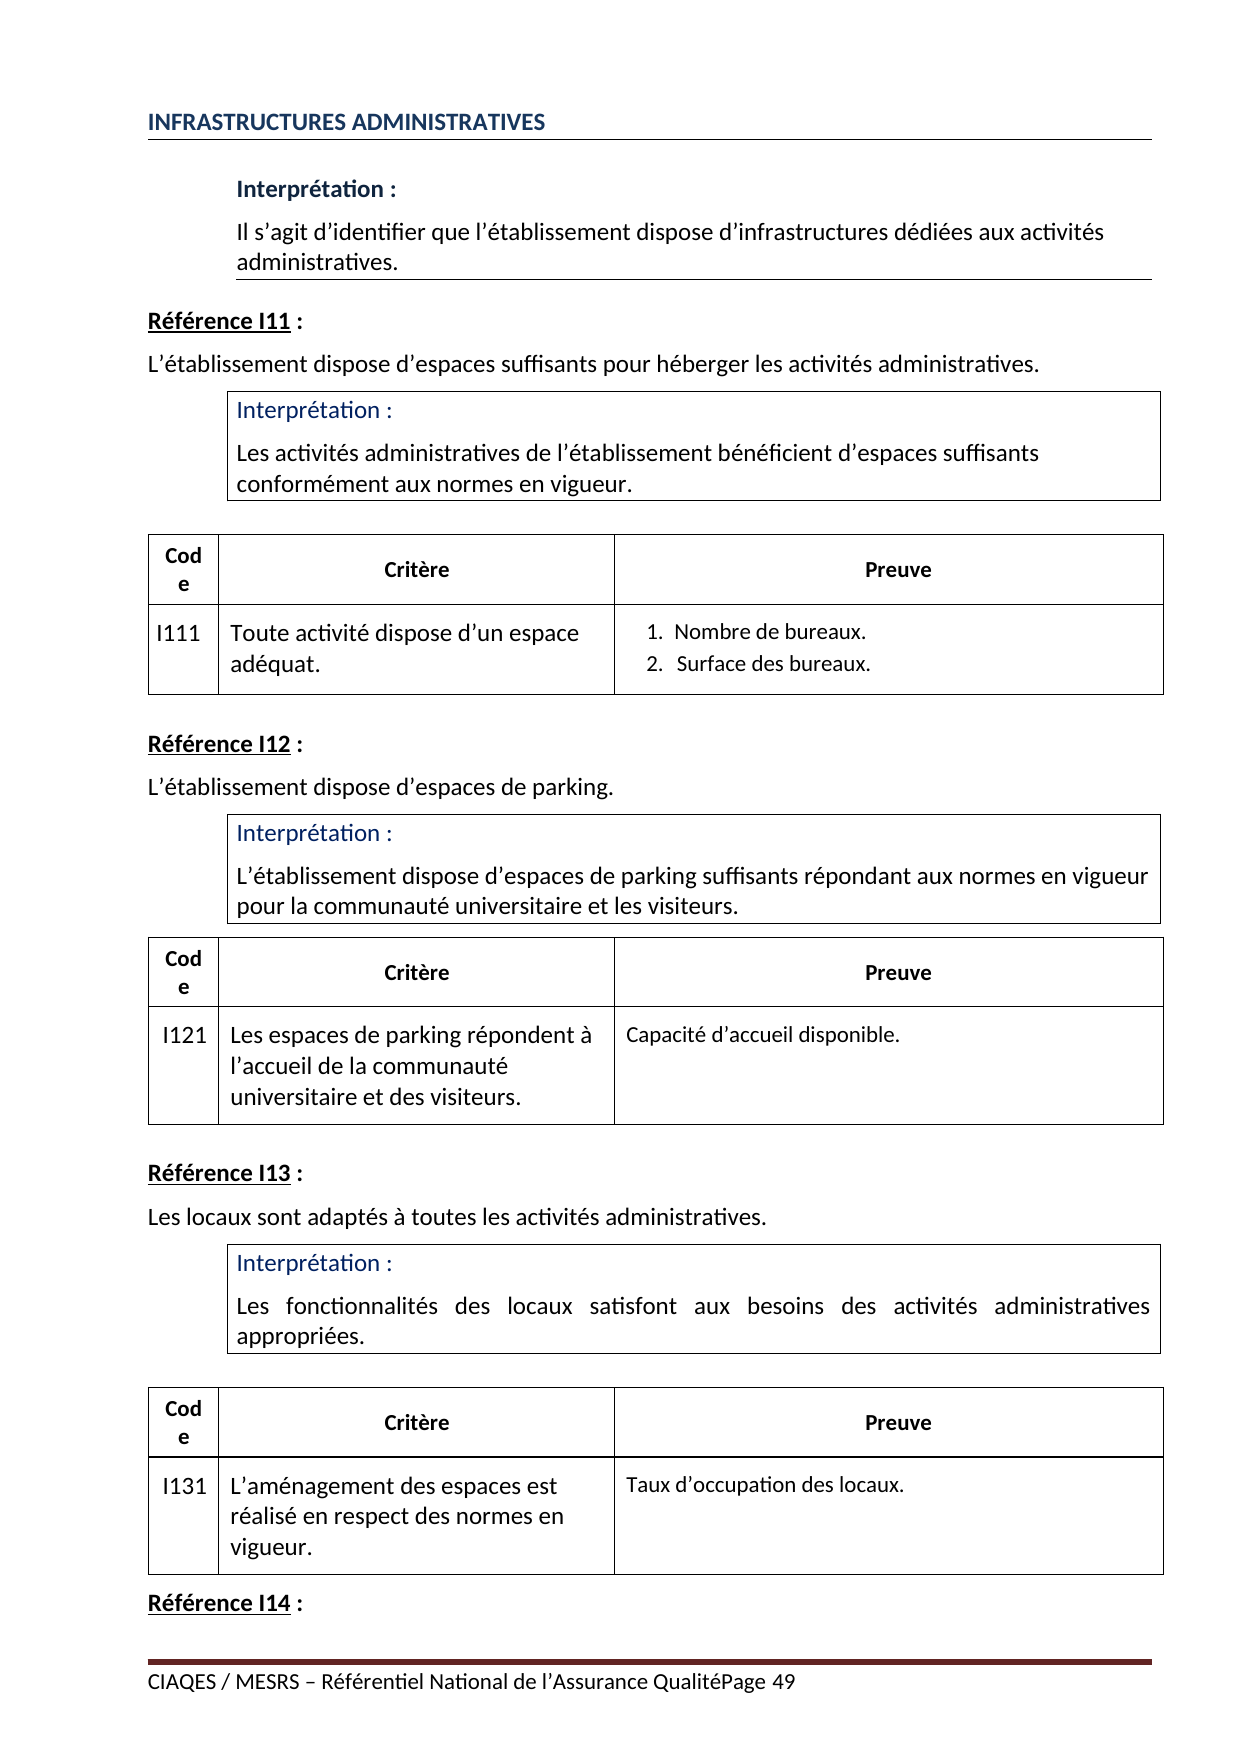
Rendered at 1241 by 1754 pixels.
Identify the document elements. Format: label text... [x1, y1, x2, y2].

text Il s’agit d’identifier que l’établissement dispose d’infrastructures dédiées aux activités administratives. [236, 216, 1152, 279]
table_cell Capacité d’accueil disponible. [615, 1007, 1163, 1124]
table_cell I131 [149, 1458, 218, 1574]
table_header Code [149, 535, 218, 604]
table_cell I111 [149, 605, 218, 694]
table_header Critère [219, 938, 614, 1006]
text Référence I12 : [148, 728, 1152, 758]
text Interprétation : [228, 392, 1160, 425]
table_cell Les espaces de parking répondent à l’accueil de la communauté universitaire et des visiteurs. [219, 1007, 614, 1124]
text INFRASTRUCTURES ADMINISTRATIVES [148, 106, 1152, 139]
table_header Code [149, 938, 218, 1006]
text Les locaux sont adaptés à toutes les activités administratives. [148, 1201, 1152, 1231]
table_header Critère [219, 1388, 614, 1456]
table_header Preuve [615, 535, 1163, 604]
text Référence I11 : [148, 305, 1152, 336]
table_cell Toute activité dispose d’un espace adéquat. [219, 605, 614, 694]
table_header Preuve [615, 938, 1163, 1006]
text Interprétation : [228, 1245, 1160, 1277]
table_cell Nombre de bureaux. Surface des bureaux. [615, 605, 1163, 694]
table_cell L’aménagement des espaces est réalisé en respect des normes en vigueur. [219, 1458, 614, 1574]
text L’établissement dispose d’espaces de parking suffisants répondant aux normes en vigueur pour la communauté universitaire et les visiteurs. [228, 857, 1160, 923]
table_header Code [149, 1388, 218, 1456]
table_header Preuve [615, 1388, 1163, 1456]
text Interprétation : [228, 815, 1160, 847]
text Interprétation : [236, 173, 1152, 203]
table_cell Taux d’occupation des locaux. [615, 1458, 1163, 1574]
text Référence I13 : [148, 1158, 1152, 1188]
text Les activités administratives de l’établissement bénéficient d’espaces suffisants conformément aux normes en vigueur. [228, 434, 1160, 500]
text Référence I14 : [148, 1587, 1152, 1618]
text L’établissement dispose d’espaces suffisants pour héberger les activités administratives. [148, 348, 1152, 378]
table_cell I121 [149, 1007, 218, 1124]
text L’établissement dispose d’espaces de parking. [148, 771, 1152, 801]
text Les fonctionnalités des locaux satisfont aux besoins des activités administratives appropriées. [228, 1287, 1160, 1353]
table_header Critère [219, 535, 614, 604]
